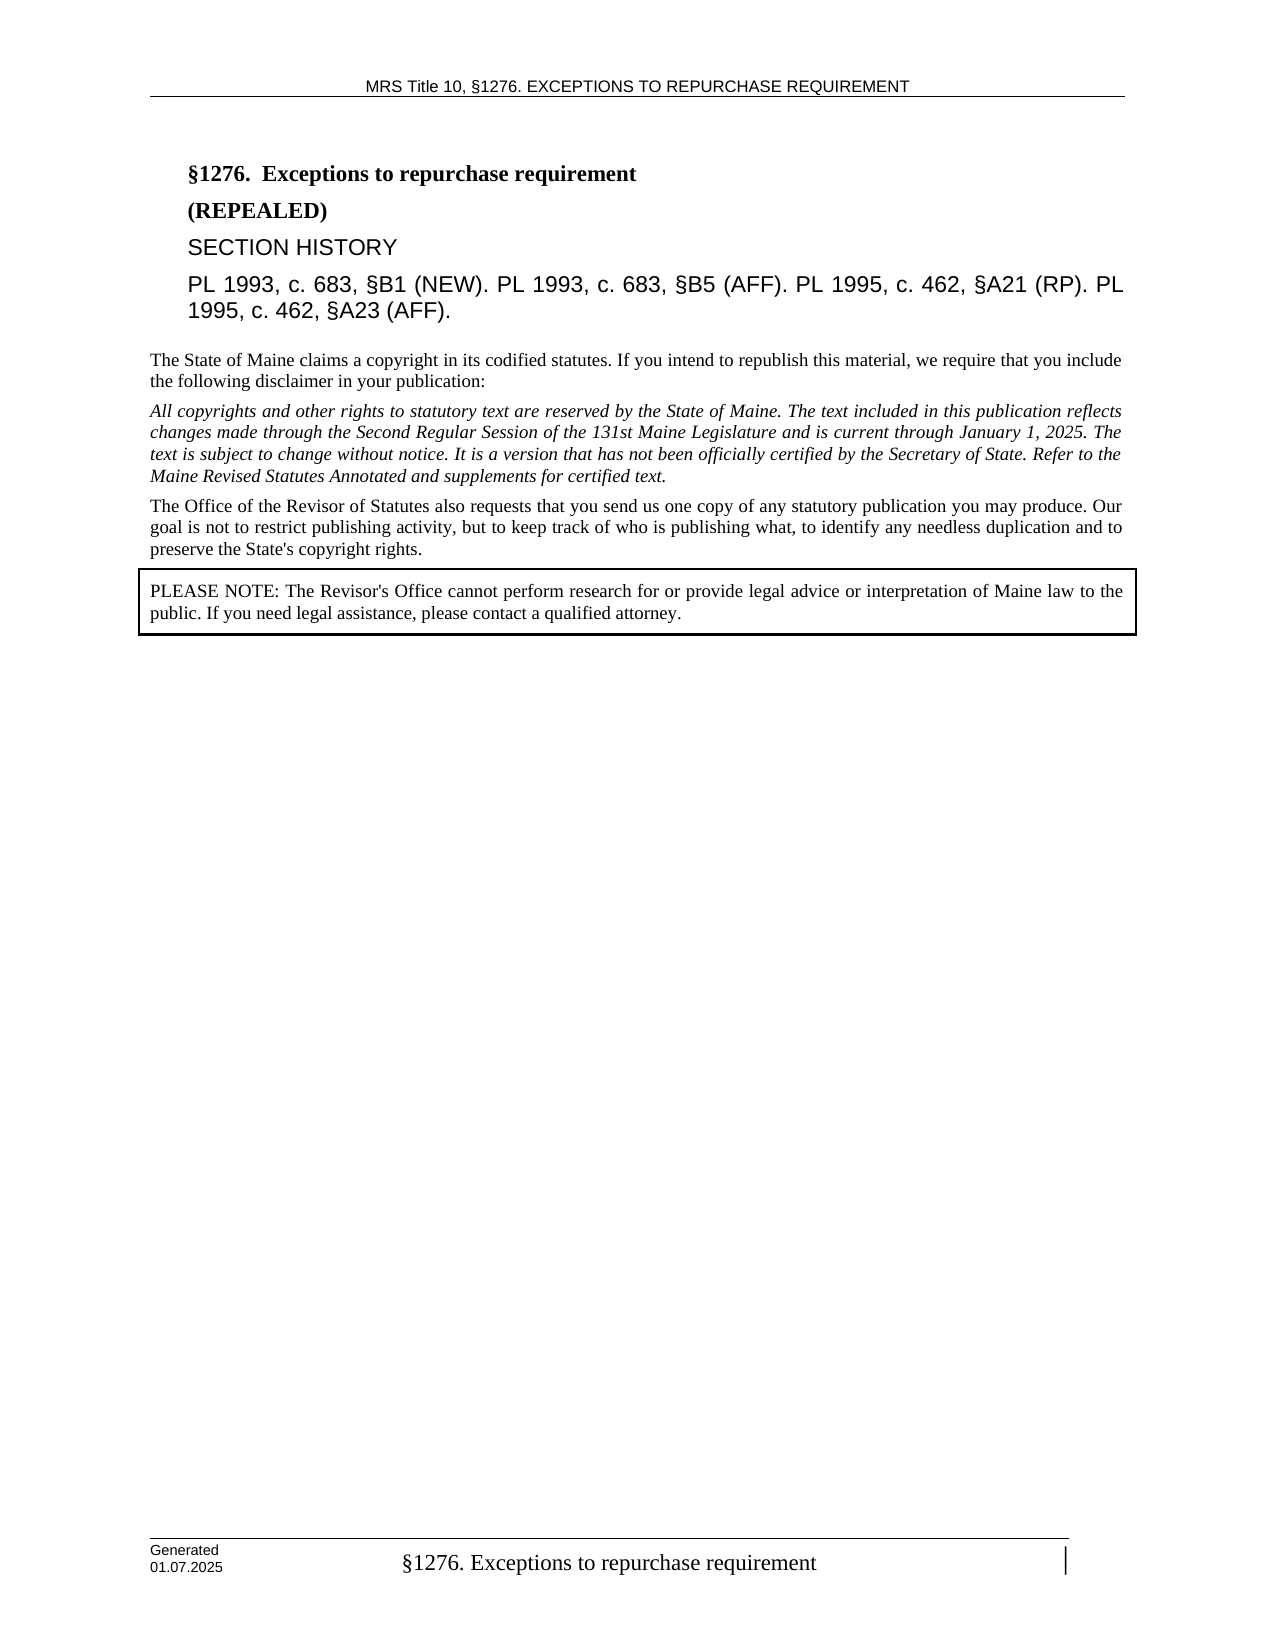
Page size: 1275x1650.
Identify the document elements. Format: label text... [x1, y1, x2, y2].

text SECTION HISTORY [187, 234, 1125, 260]
text All copyrights and other rights to statutory text are reserved by the State of Maine. The text included in this publication reflects changes made through the Second Regular Session of the 131st Maine Legislature and is current through January 1, 2025 . The text is subject to change without notice. It is a version that has not been officially certified by the Secretary of State. Refer to the Maine Revised Statutes Annotated and supplements for certified text. [150, 400, 1125, 486]
text PLEASE NOTE: The Revisor's Office cannot perform research for or provide legal advice or interpretation of Maine law to the public. If you need legal assistance, please contact a qualified attorney. [140, 570, 1135, 633]
text The State of Maine claims a copyright in its codified statutes. If you intend to republish this material, we require that you include the following disclaimer in your publication: [150, 348, 1125, 392]
text PL 1993, c. 683, §B1 (NEW). PL 1993, c. 683, §B5 (AFF). PL 1995, c. 462, §A21 (RP). PL 1995, c. 462, §A23 (AFF). [187, 271, 1125, 323]
text The Office of the Revisor of Statutes also requests that you send us one copy of any statutory publication you may produce. Our goal is not to restrict publishing activity, but to keep track of who is publishing what, to identify any needless duplication and to preserve the State's copyright rights. [150, 494, 1125, 559]
text §1276. Exceptions to repurchase requirement [187, 160, 1125, 187]
text (REPEALED) [187, 197, 1125, 223]
